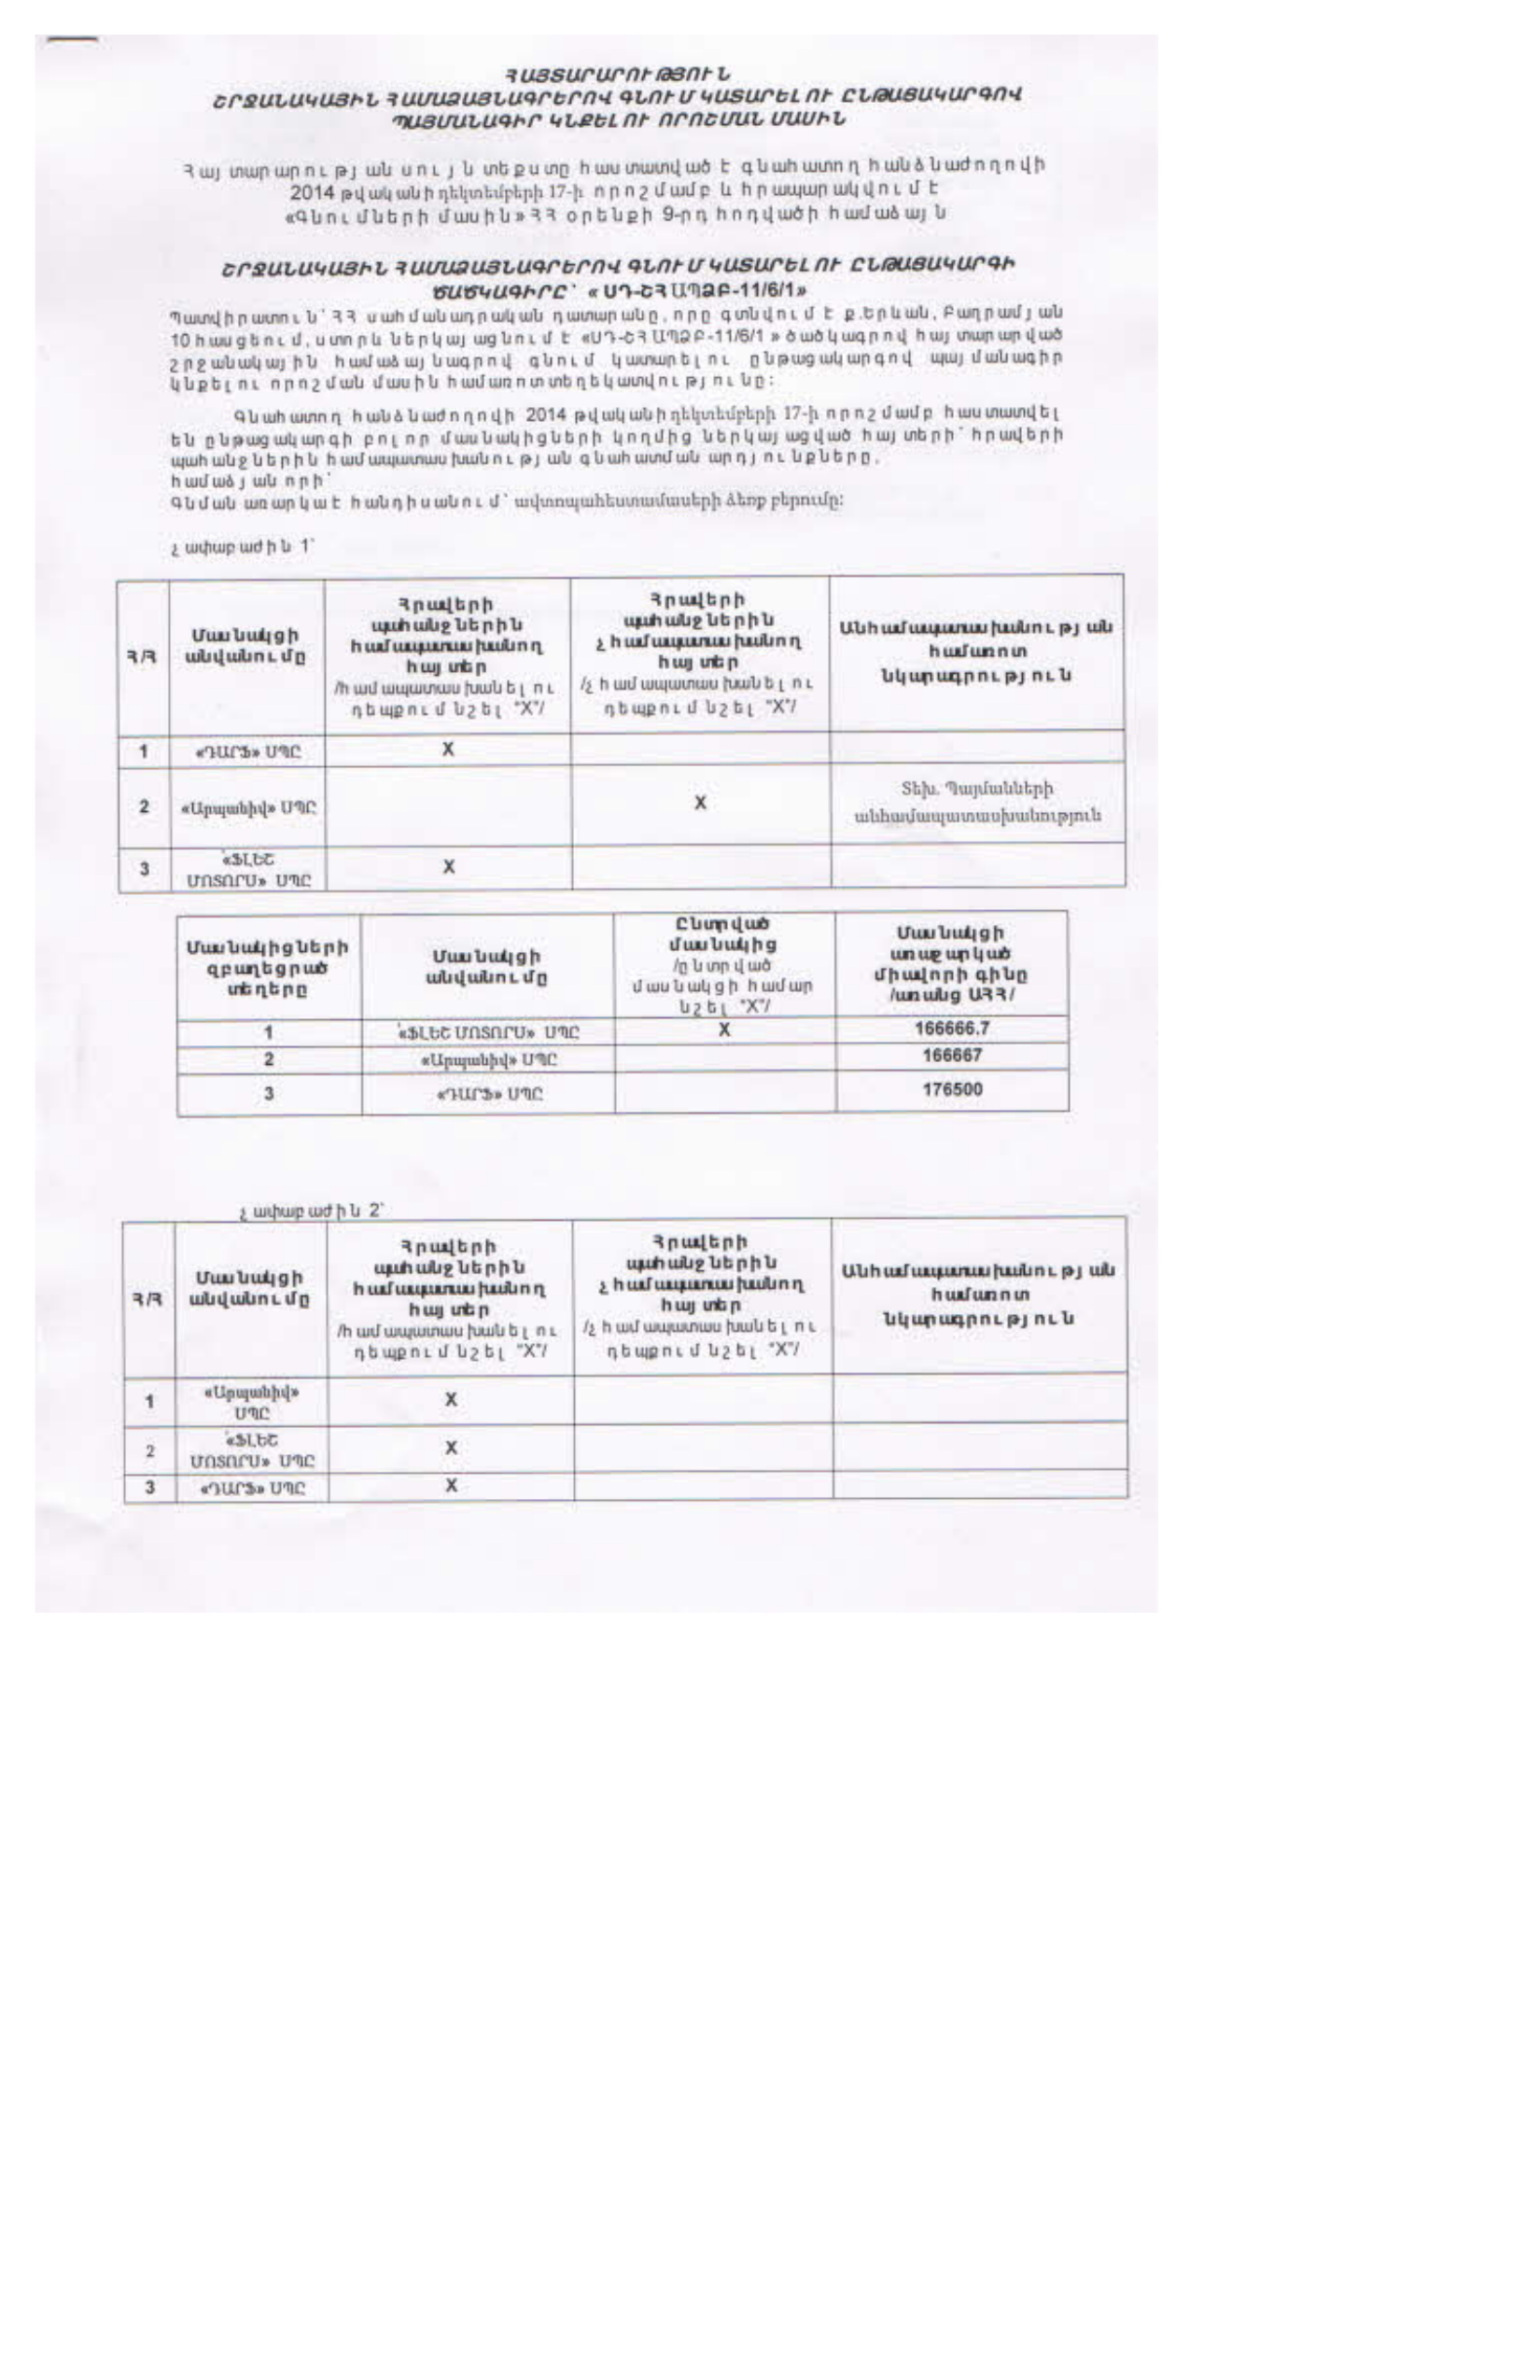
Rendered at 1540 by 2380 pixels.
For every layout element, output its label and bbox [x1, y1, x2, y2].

picture [35, 35, 1158, 1613]
